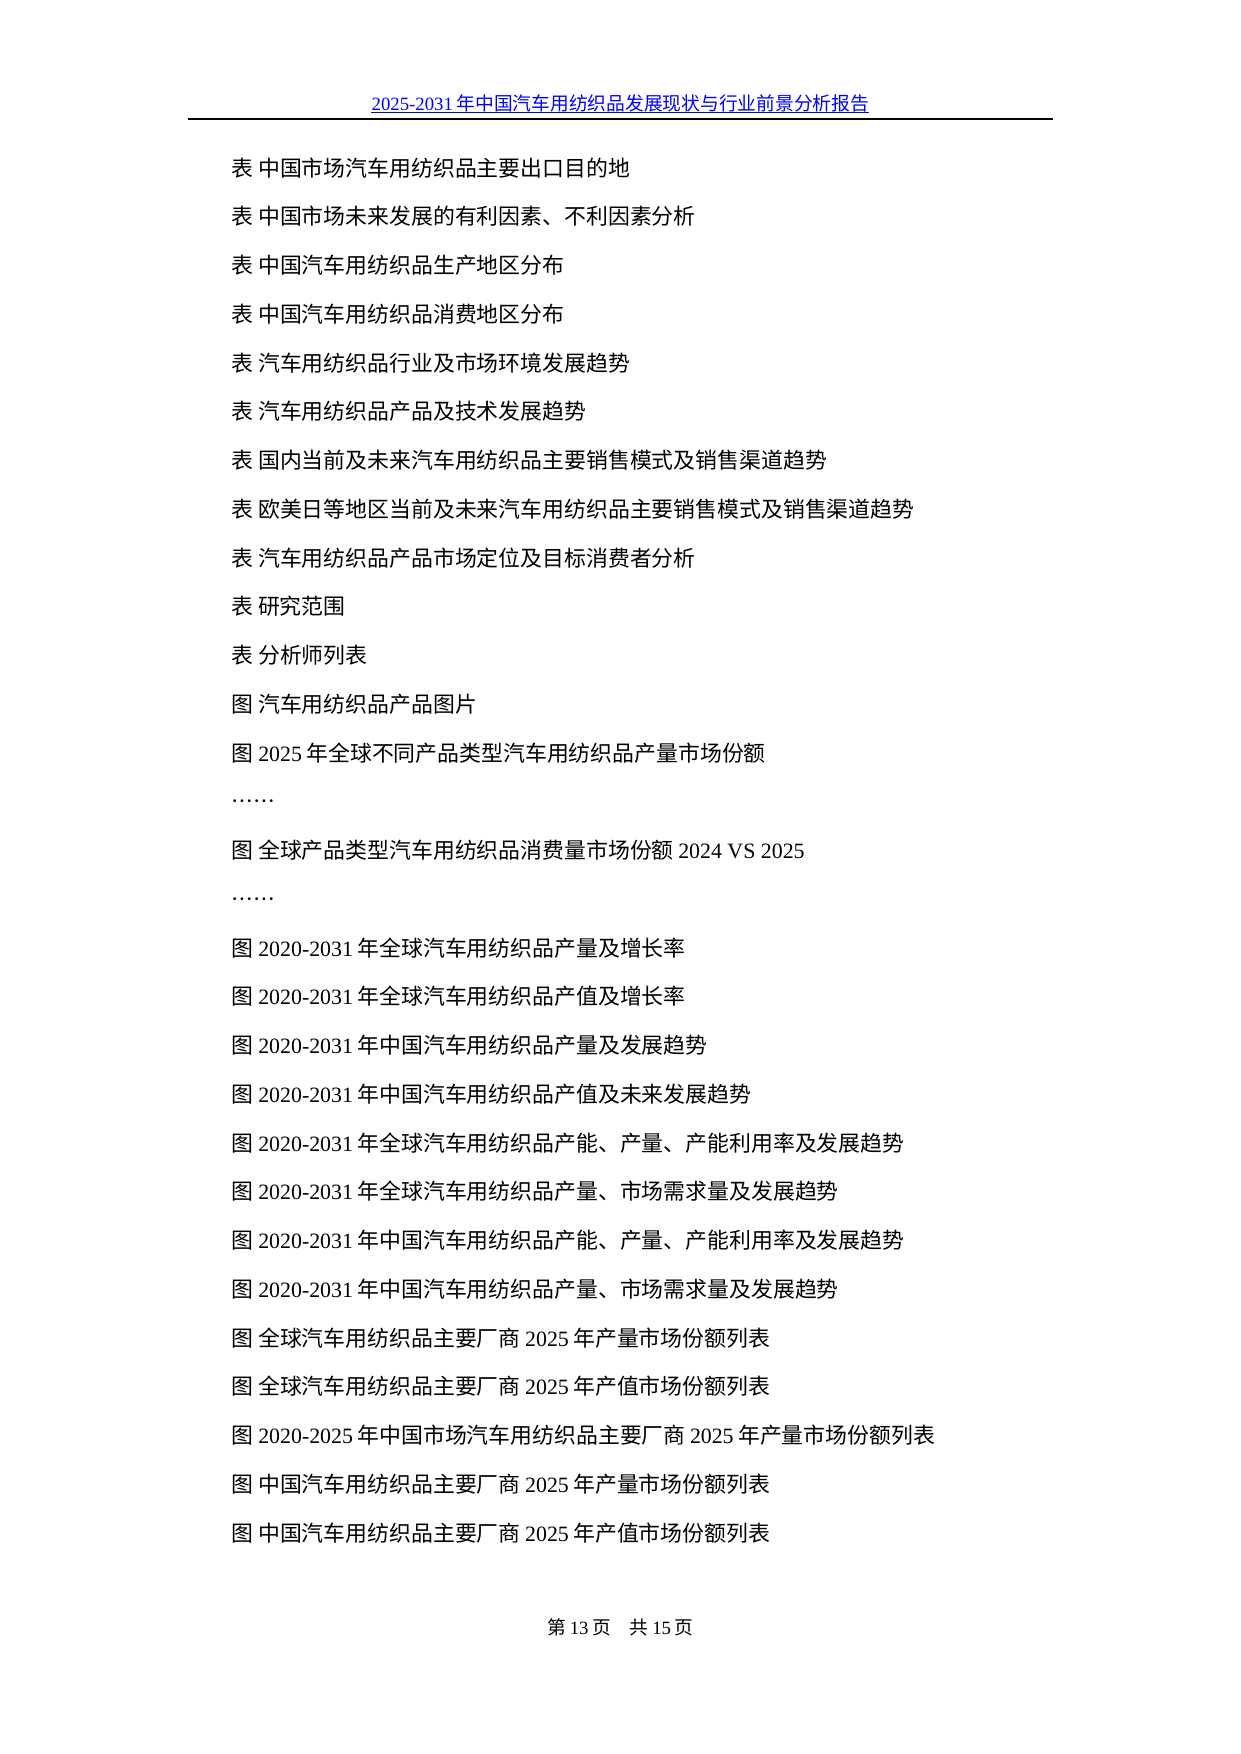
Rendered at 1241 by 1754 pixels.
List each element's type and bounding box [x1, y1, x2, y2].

text [187, 150, 1053, 1548]
